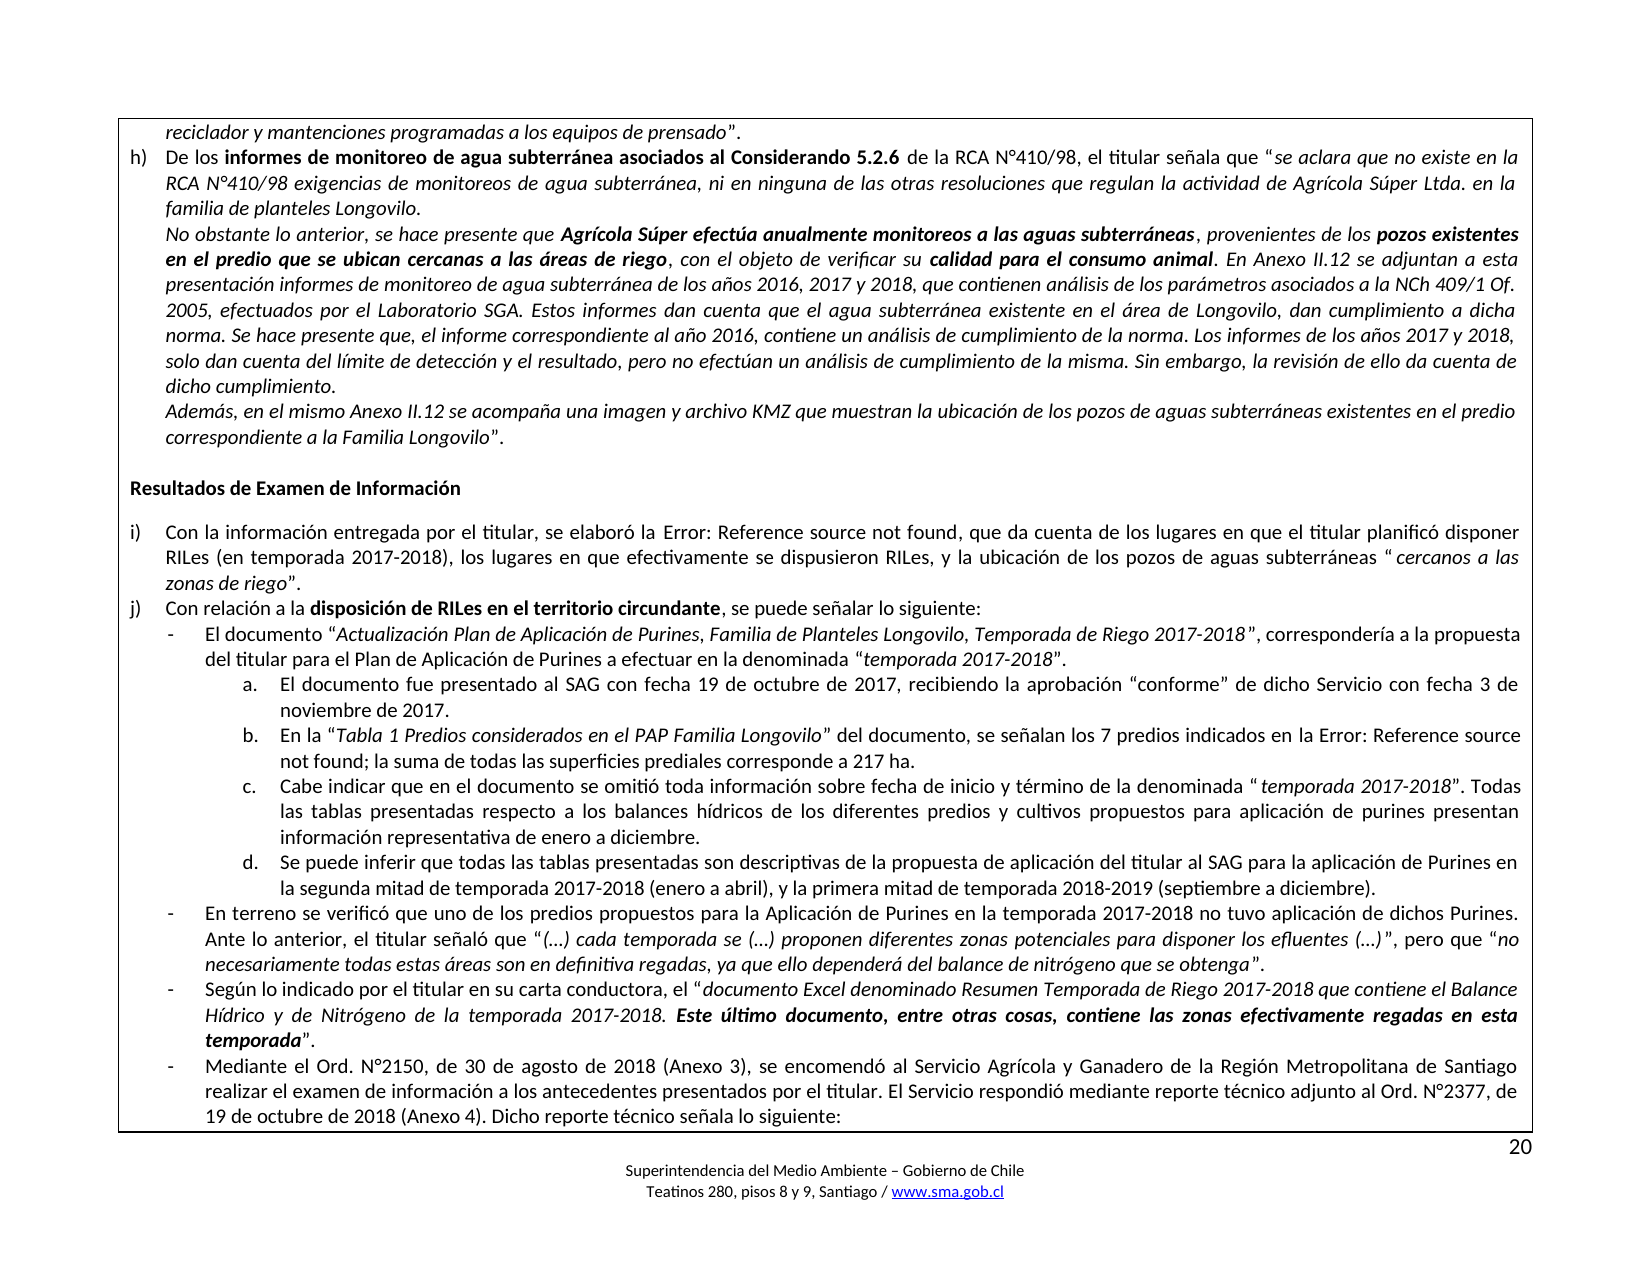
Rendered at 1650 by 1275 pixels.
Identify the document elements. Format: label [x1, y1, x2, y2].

table_cell [119, 119, 1532, 1131]
